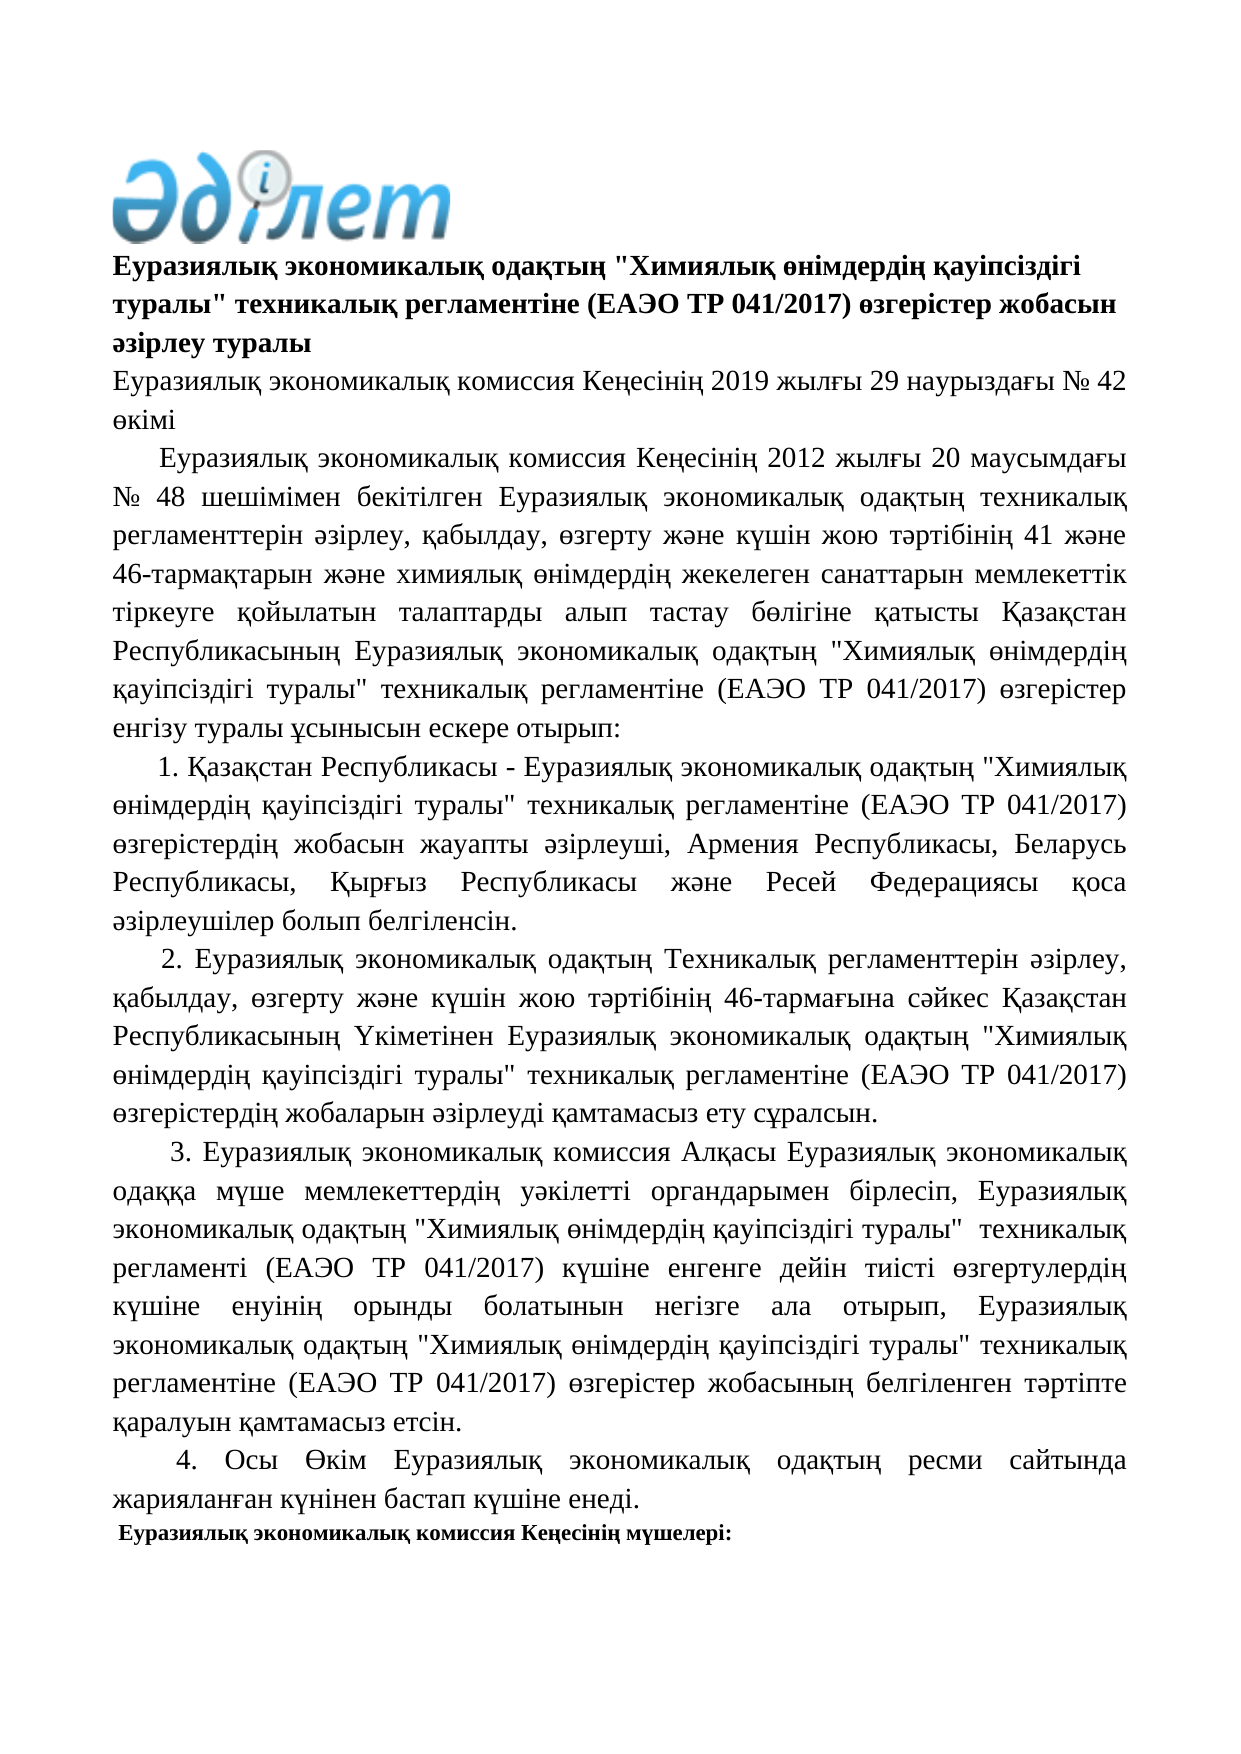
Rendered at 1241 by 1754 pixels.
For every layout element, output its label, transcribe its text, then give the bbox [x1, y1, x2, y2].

text 4. Осы Өкім Еуразиялық экономикалық одақтың ресми сайтында жарияланған күнінен бастап күшіне енеді. [112, 1442, 1128, 1514]
text Еуразиялық экономикалық одақтың "Химиялық өнімдердің қауіпсіздігі туралы" техникалық регламентіне (ЕАЭО ТР 041/2017) өзгерістер жобасын әзірлеу туралы [112, 248, 1128, 358]
text 3. Еуразиялық экономикалық комиссия Алқасы Еуразиялық экономикалық одаққа мүше мемлекеттердің уәкілетті органдарымен бірлесіп, Еуразиялық экономикалық одақтың "Химиялық өнімдердің қауіпсіздігі туралы" техникалық регламенті (ЕАЭО ТР 041/2017) күшіне енгенге дейін тиісті өзгертулердің күшіне енуінің орынды болатынын негізге ала отырып, Еуразиялық экономикалық одақтың "Химиялық өнімдердің қауіпсіздігі туралы" техникалық регламентіне (ЕАЭО ТР 041/2017) өзгерістер жобасының белгіленген тәртіпте қаралуын қамтамасыз етсін. [112, 1134, 1128, 1437]
picture [112, 150, 451, 244]
text Еуразиялық экономикалық комиссия Кеңесінің 2019 жылғы 29 наурыздағы № 42 өкімі [112, 363, 1128, 435]
text Еуразиялық экономикалық комиссия Кеңесінің 2012 жылғы 20 маусымдағы № 48 шешімімен бекітілген Еуразиялық экономикалық одақтың техникалық регламенттерін әзірлеу, қабылдау, өзгерту және күшін жою тәртібінің 41 және 46-тармақтарын және химиялық өнімдердің жекелеген санаттарын мемлекеттік тіркеуге қойылатын талаптарды алып тастау бөлігіне қатысты Қазақстан Республикасының Еуразиялық экономикалық одақтың "Химиялық өнімдердің қауіпсіздігі туралы" техникалық регламентіне (ЕАЭО TР 041/2017) өзгерістер енгізу туралы ұсынысын ескере отырып: [112, 440, 1128, 744]
text 2. Еуразиялық экономикалық одақтың Техникалық регламенттерін әзірлеу, қабылдау, өзгерту және күшін жою тәртібінің 46-тармағына сәйкес Қазақстан Республикасының Үкіметінен Еуразиялық экономикалық одақтың "Химиялық өнімдердің қауіпсіздігі туралы" техникалық регламентіне (ЕАЭО ТР 041/2017) өзгерістердің жобаларын әзірлеуді қамтамасыз ету сұралсын. [112, 941, 1128, 1129]
text 1. Қазақстан Республикасы - Еуразиялық экономикалық одақтың "Химиялық өнімдердің қауіпсіздігі туралы" техникалық регламентіне (ЕАЭО ТР 041/2017) өзгерістердің жобасын жауапты әзірлеуші, Армения Республикасы, Беларусь Республикасы, Қырғыз Республикасы және Ресей Федерациясы қоса әзірлеушілер болып белгіленсін. [112, 749, 1128, 936]
text Еуразиялық экономикалық комиссия Кеңесінің мүшелері: [112, 1519, 1128, 1546]
